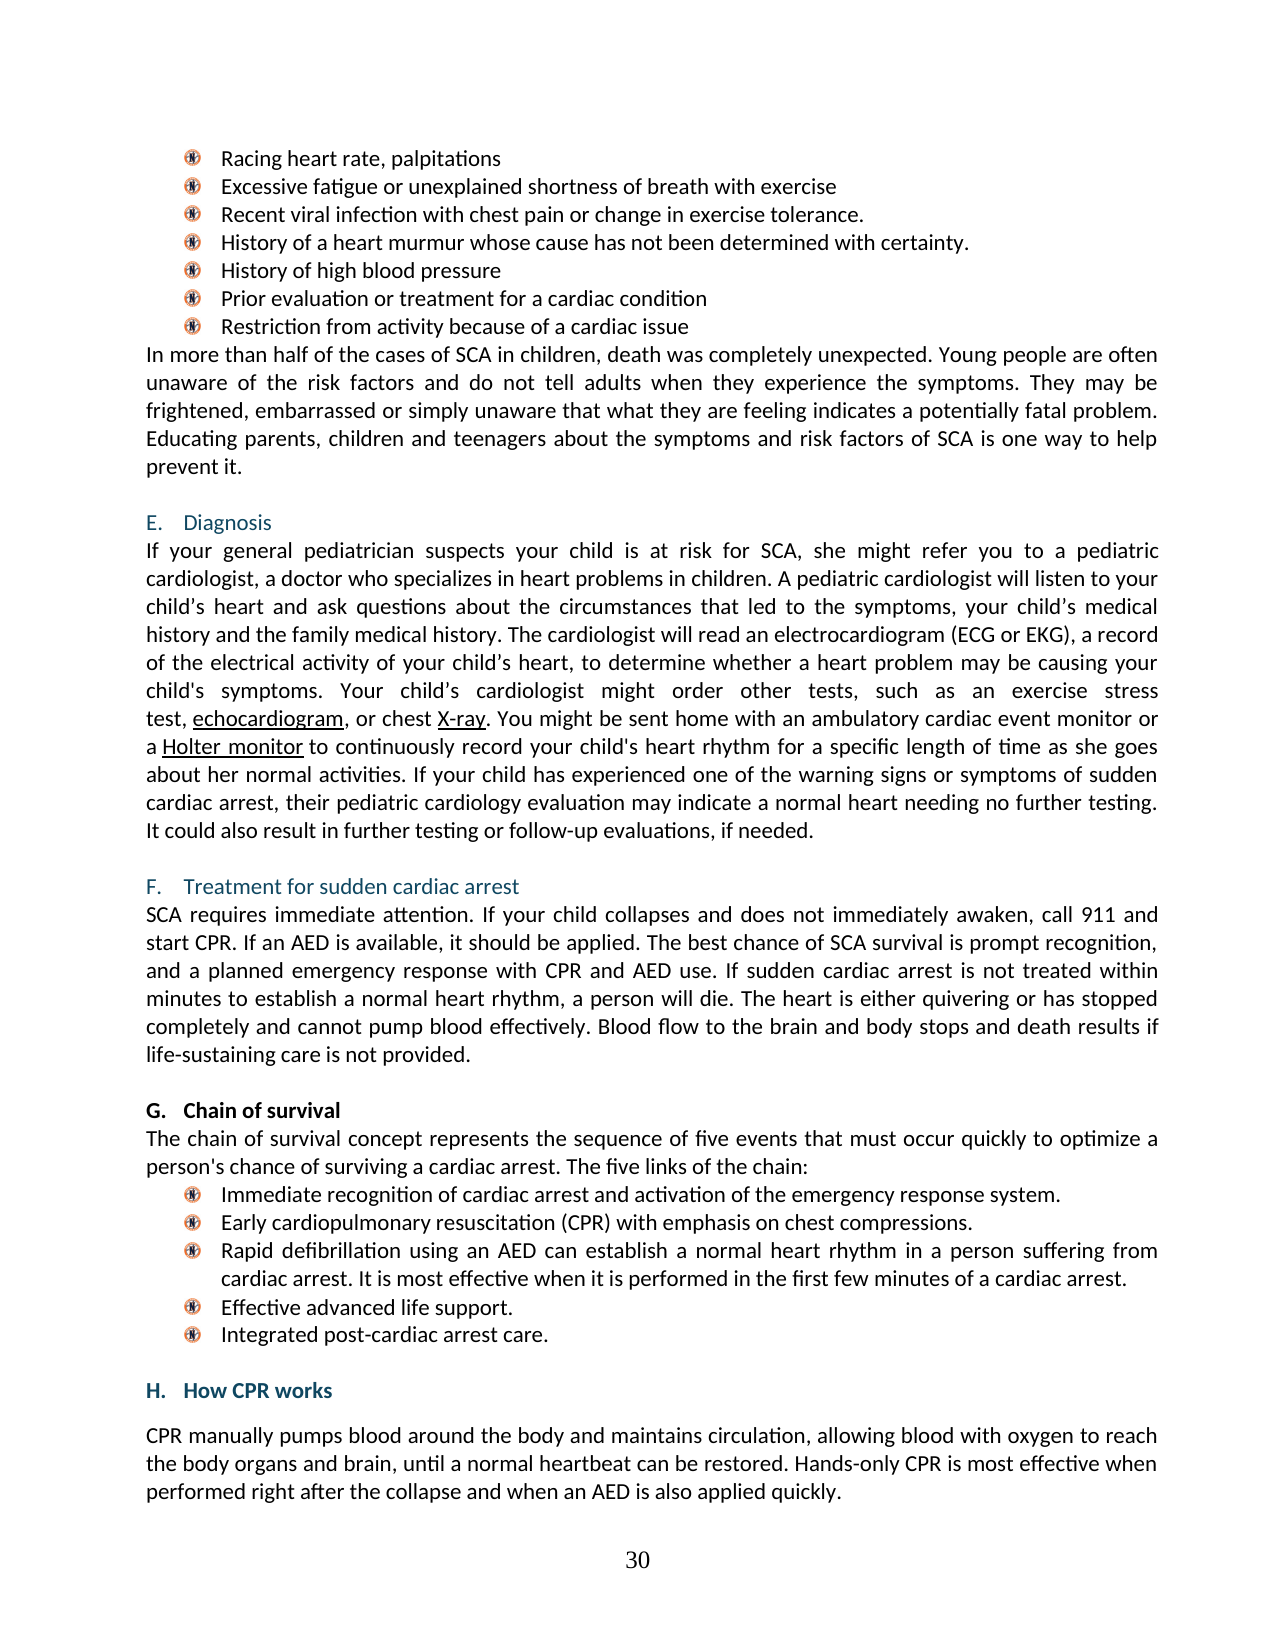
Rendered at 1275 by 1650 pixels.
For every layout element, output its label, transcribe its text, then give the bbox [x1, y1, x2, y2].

picture [184, 1214, 201, 1231]
text The chain of survival concept represents the sequence of five events that must occur quickly to optimize a person's chance of surviving a cardiac arrest. The five links of the chain: [146, 1124, 1160, 1181]
picture [184, 205, 201, 222]
picture [184, 1242, 201, 1259]
list Immediate recognition of cardiac arrest and activation of the emergency response system. [183, 1181, 1160, 1208]
subtitle Diagnosis [146, 508, 1160, 536]
list History of a heart murmur whose cause has not been determined with certainty. [183, 228, 1160, 256]
text If your general pediatrician suspects your child is at risk for SCA, she might refer you to a pediatric cardiologist, a doctor who specializes in heart problems in children. A pediatric cardiologist will listen to your child’s heart and ask questions about the circumstances that led to the symptoms, your child’s medical history and the family medical history. The cardiologist will read an electrocardiogram (ECG or EKG), a record of the electrical activity of your child’s heart, to determine whether a heart problem may be causing your child's symptoms. Your child’s cardiologist might order other tests, such as an exercise stress test, echocardiogram, or chest X-ray. You might be sent home with an ambulatory cardiac event monitor or a Holter monitor to continuously record your child's heart rhythm for a specific length of time as she goes about her normal activities. If your child has experienced one of the warning signs or symptoms of sudden cardiac arrest, their pediatric cardiology evaluation may indicate a normal heart needing no further testing. It could also result in further testing or follow-up evaluations, if needed. [146, 536, 1160, 844]
text SCA requires immediate attention. If your child collapses and does not immediately awaken, call 911 and start CPR. If an AED is available, it should be applied. The best chance of SCA survival is prompt recognition, and a planned emergency response with CPR and AED use. If sudden cardiac arrest is not treated within minutes to establish a normal heart rhythm, a person will die. The heart is either quivering or has stopped completely and cannot pump blood effectively. Blood flow to the brain and body stops and death results if life-sustaining care is not provided. [146, 900, 1160, 1068]
picture [184, 1186, 201, 1203]
list Prior evaluation or treatment for a cardiac condition [183, 284, 1160, 312]
picture [184, 289, 201, 307]
list Effective advanced life support. [183, 1293, 1160, 1321]
picture [184, 261, 201, 279]
picture [184, 233, 201, 251]
picture [184, 1326, 201, 1343]
list Chain of survival [146, 1096, 1160, 1124]
list Integrated post-cardiac arrest care. [183, 1321, 1160, 1349]
picture [184, 317, 201, 335]
subtitle How CPR works [146, 1377, 1160, 1405]
list Rapid defibrillation using an AED can establish a normal heart rhythm in a person suffering from cardiac arrest. It is most effective when it is performed in the first few minutes of a cardiac arrest. [183, 1237, 1160, 1293]
list Excessive fatigue or unexplained shortness of breath with exercise [183, 172, 1160, 200]
picture [184, 1298, 201, 1315]
subtitle Treatment for sudden cardiac arrest [146, 872, 1160, 900]
text In more than half of the cases of SCA in children, death was completely unexpected. Young people are often unaware of the risk factors and do not tell adults when they experience the symptoms. They may be frightened, embarrassed or simply unaware that what they are feeling indicates a potentially fatal problem. Educating parents, children and teenagers about the symptoms and risk factors of SCA is one way to help prevent it. [146, 340, 1160, 480]
list Recent viral infection with chest pain or change in exercise tolerance. [183, 200, 1160, 228]
picture [184, 149, 201, 166]
list History of high blood pressure [183, 256, 1160, 284]
list Early cardiopulmonary resuscitation (CPR) with emphasis on chest compressions. [183, 1208, 1160, 1237]
text CPR manually pumps blood around the body and maintains circulation, allowing blood with oxygen to reach the body organs and brain, until a normal heartbeat can be restored. Hands-only CPR is most effective when performed right after the collapse and when an AED is also applied quickly. [146, 1421, 1160, 1505]
list Racing heart rate, palpitations [183, 144, 1160, 172]
picture [184, 177, 201, 195]
list Restriction from activity because of a cardiac issue [183, 312, 1160, 340]
